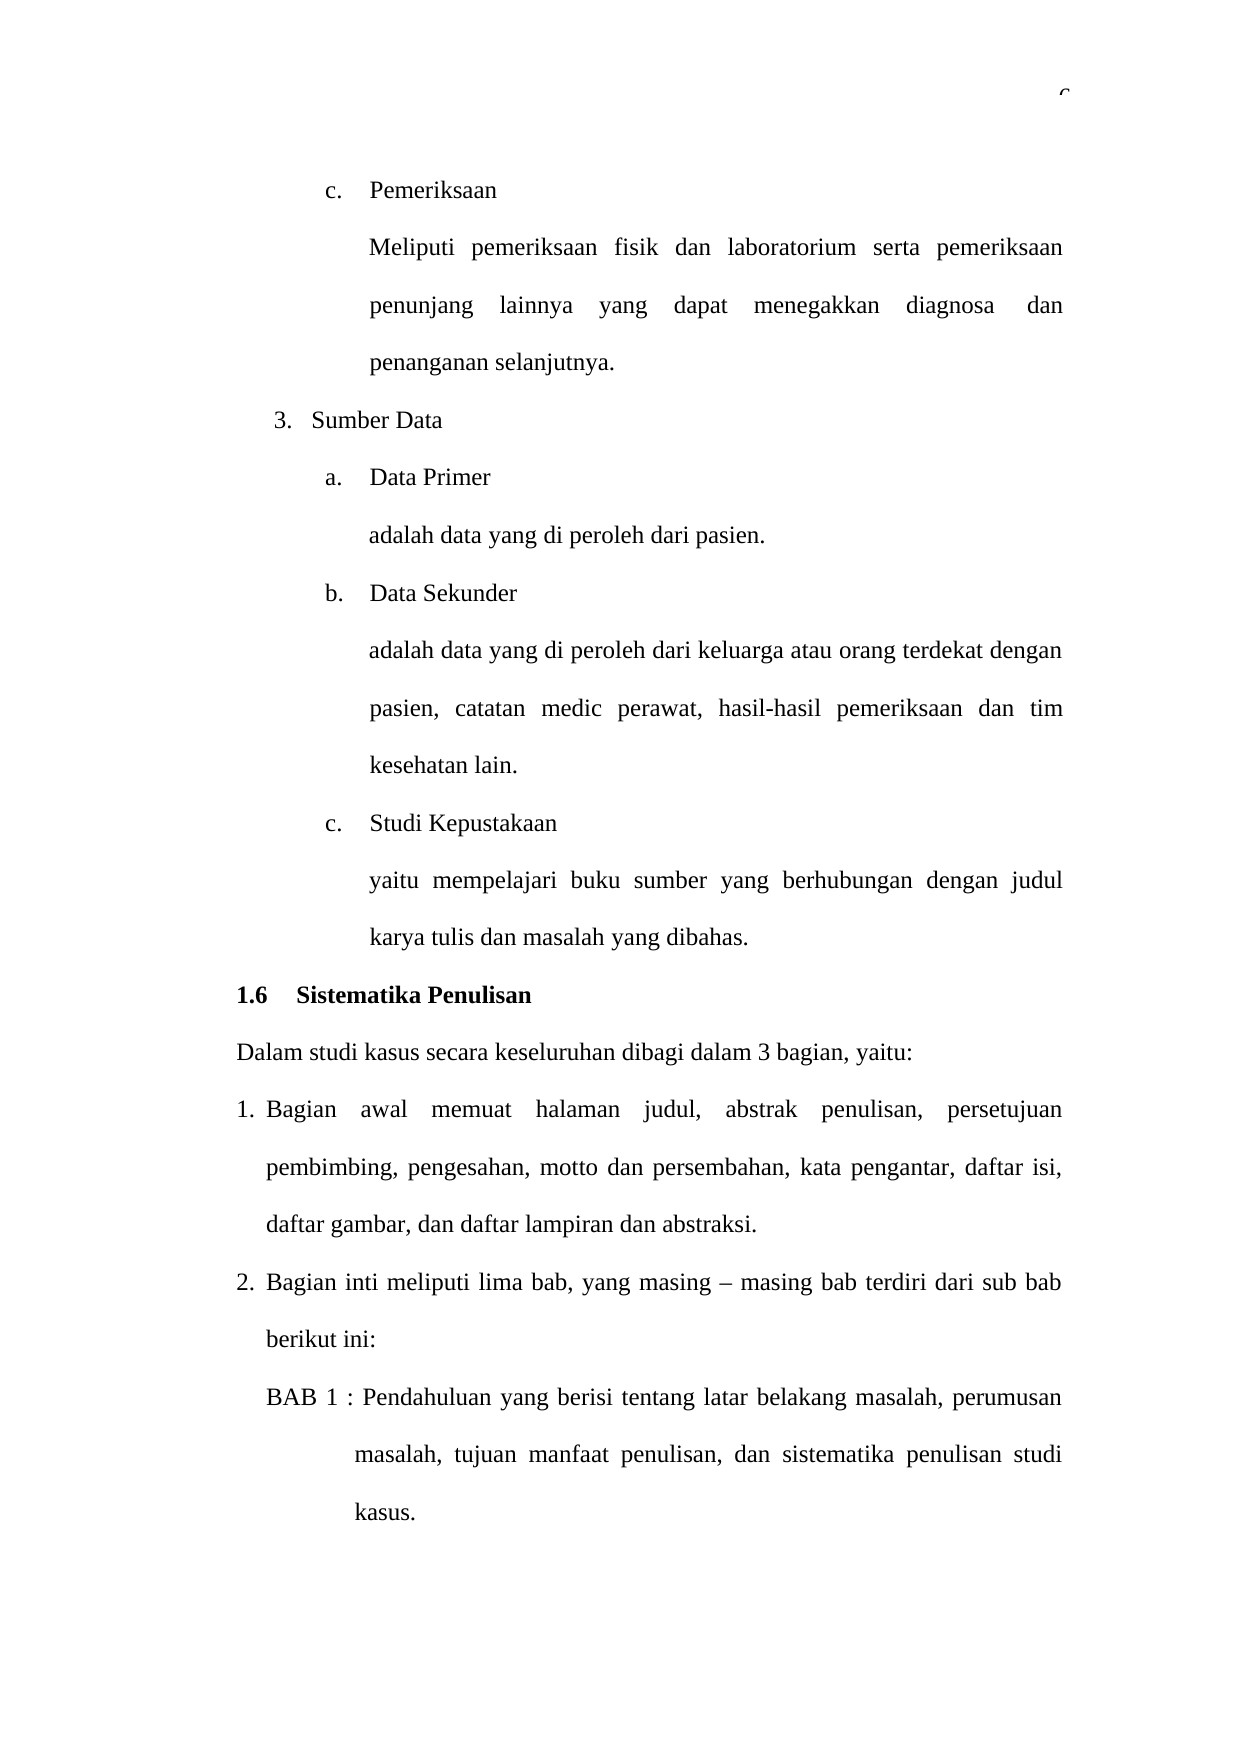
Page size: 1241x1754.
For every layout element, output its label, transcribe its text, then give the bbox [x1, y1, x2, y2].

text BAB 1 : Pendahuluan yang berisi tentang latar belakang masalah, perumusan masalah, tujuan manfaat penulisan, dan sistematika penulisan studi kasus. [266, 1382, 1063, 1526]
text adalah data yang di peroleh dari keluarga atau orang terdekat dengan pasien, catatan medic perawat, hasil-hasil pemeriksaan dan tim kesehatan lain. [369, 635, 1063, 779]
subtitle Sistematika Penulisan [236, 980, 1098, 1008]
list Studi Kepustakaan [325, 808, 1098, 836]
text Dalam studi kasus secara keseluruhan dibagi dalam 3 bagian, yaitu: [236, 1037, 1098, 1066]
list Bagian awal memuat halaman judul, abstrak penulisan, persetujuan pembimbing, pengesahan, motto dan persembahan, kata pengantar, daftar isi, daftar gambar, dan daftar lampiran dan abstraksi. [236, 1094, 1063, 1238]
text adalah data yang di peroleh dari pasien. [369, 520, 1098, 549]
list Pemeriksaan [325, 175, 1098, 204]
list Data Sekunder [325, 578, 1098, 606]
text yaitu mempelajari buku sumber yang berhubungan dengan judul karya tulis dan masalah yang dibahas. [369, 865, 1063, 951]
list Data Primer [325, 462, 1098, 491]
list Bagian inti meliputi lima bab, yang masing – masing bab terdiri dari sub bab berikut ini: [236, 1267, 1063, 1353]
list Sumber Data [274, 405, 1098, 434]
text Meliputi pemeriksaan fisik dan laboratorium serta pemeriksaan penunjang lainnya yang dapat menegakkan diagnosa dan penanganan selanjutnya. [369, 232, 1063, 376]
